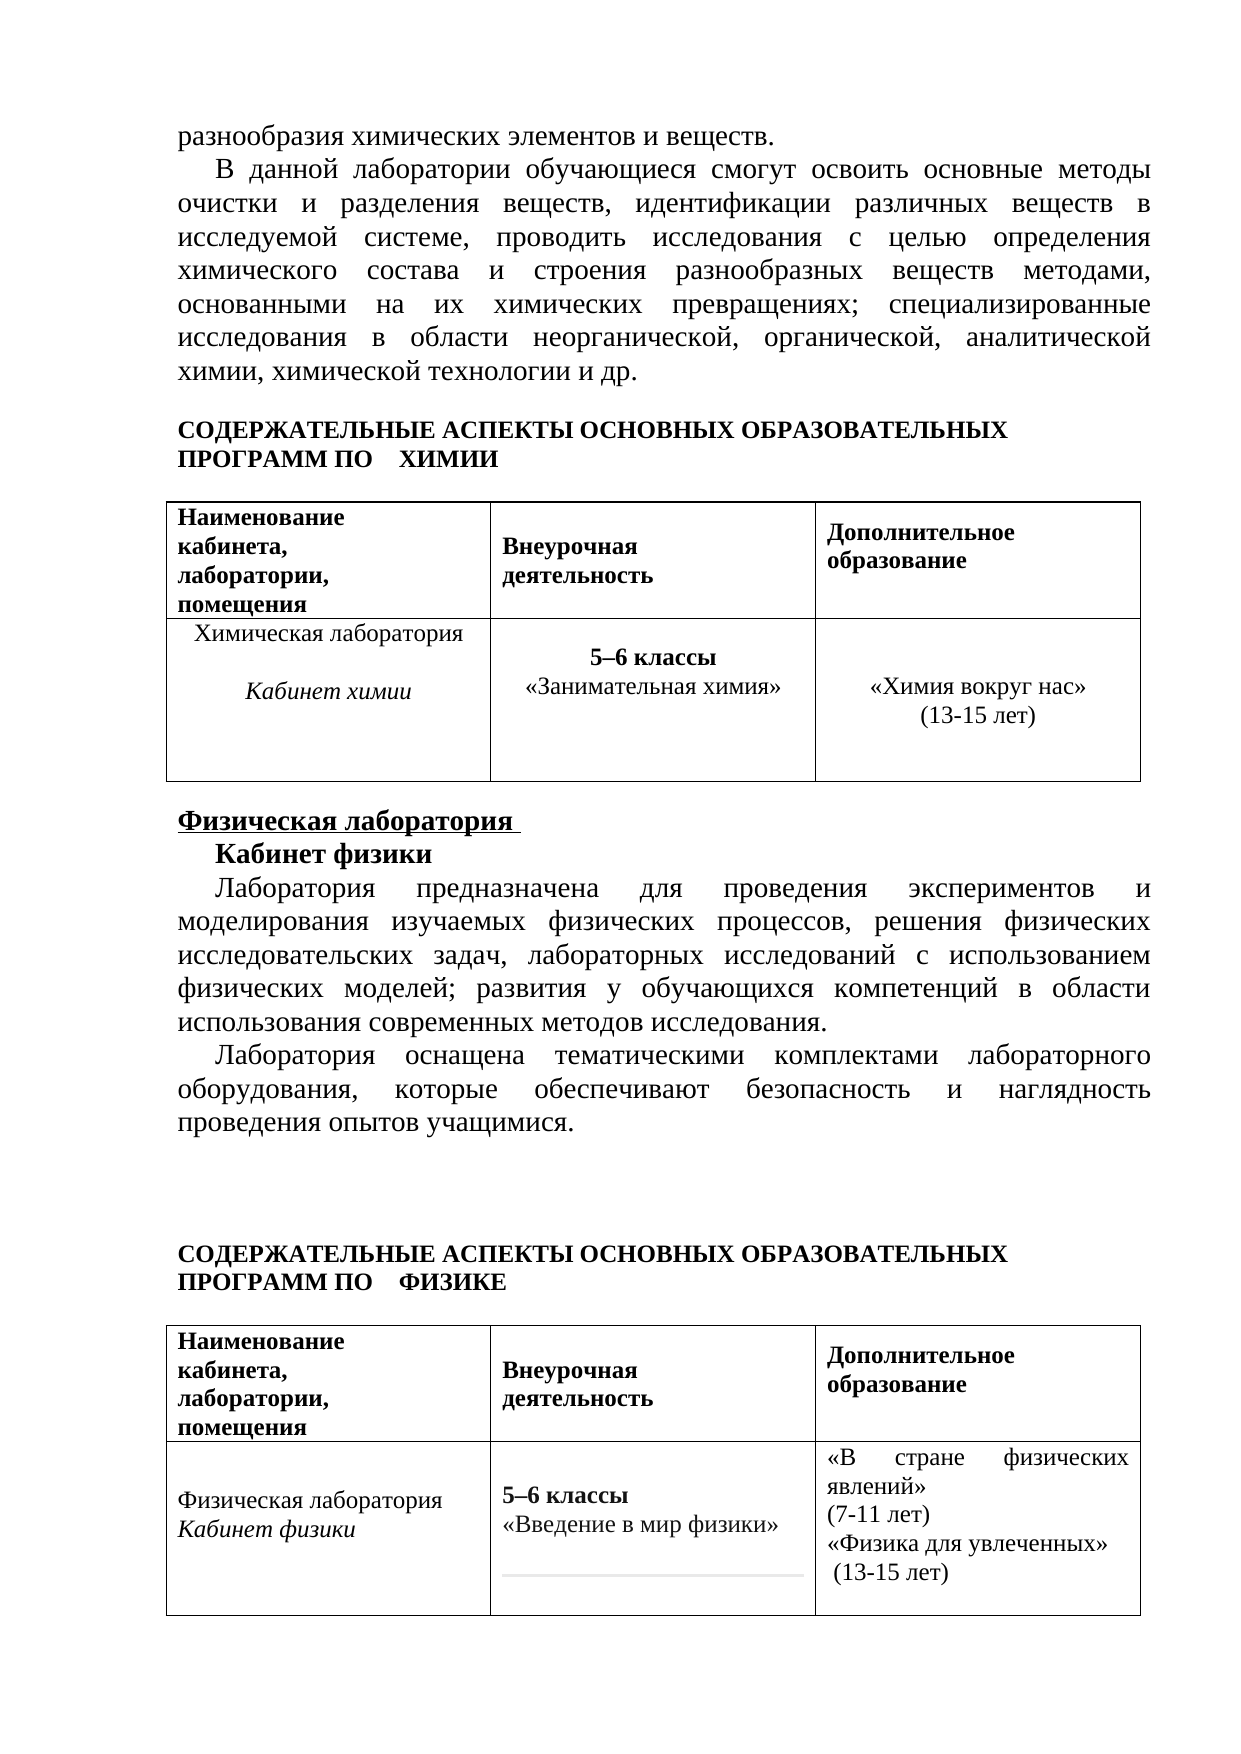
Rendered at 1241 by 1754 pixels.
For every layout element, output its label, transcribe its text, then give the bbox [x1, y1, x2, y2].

table_header Дополнительное образование [816, 1326, 1140, 1441]
table_cell 5–6 классы «Введение в мир физики» [491, 1442, 815, 1614]
text Кабинет физики [177, 836, 1152, 870]
table_cell «В стране физических явлений» (7-11 лет) «Физика для увлеченных» (13-15 лет) [816, 1442, 1140, 1614]
table_cell «Химия вокруг нас» (13-15 лет) [816, 619, 1140, 781]
table_header Внеурочная деятельность [491, 1326, 815, 1441]
table_cell Физическая лаборатория Кабинет физики [167, 1442, 490, 1614]
table_header Внеурочная деятельность [491, 503, 815, 617]
text содержательные аспекты основных образовательных программ ПО ХИМИИ [177, 415, 1152, 473]
text содержательные аспекты основных образовательных программ ПО ФИЗИКЕ [177, 1239, 1152, 1296]
text Физическая лаборатория [177, 803, 1152, 836]
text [177, 118, 1152, 152]
text В данной лаборатории обучающиеся смогут освоить основные методы очистки и разделения веществ, идентификации различных веществ в исследуемой системе, проводить исследования с целью определения химического состава и строения разнообразных веществ методами, основанными на их химических превращениях; специализированные исследования в области неорганической, органической, аналитической химии, химической технологии и др. [177, 152, 1152, 386]
text Лаборатория оснащена тематическими комплектами лабораторного оборудования, которые обеспечивают безопасность и наглядность проведения опытов учащимися. [177, 1037, 1152, 1138]
table_cell Химическая лаборатория Кабинет химии [167, 619, 490, 781]
table_header Наименование кабинета, лаборатории, помещения [167, 1326, 490, 1441]
table_header Дополнительное образование [816, 503, 1140, 617]
text Лаборатория предназначена для проведения экспериментов и моделирования изучаемых физических процессов, решения физических исследовательских задач, лабораторных исследований с использованием физических моделей; развития у обучающихся компетенций в области использования современных методов исследования. [177, 870, 1152, 1037]
table_header Наименование кабинета, лаборатории, помещения [167, 503, 490, 617]
table_cell 5–6 классы «Занимательная химия» [491, 619, 815, 781]
